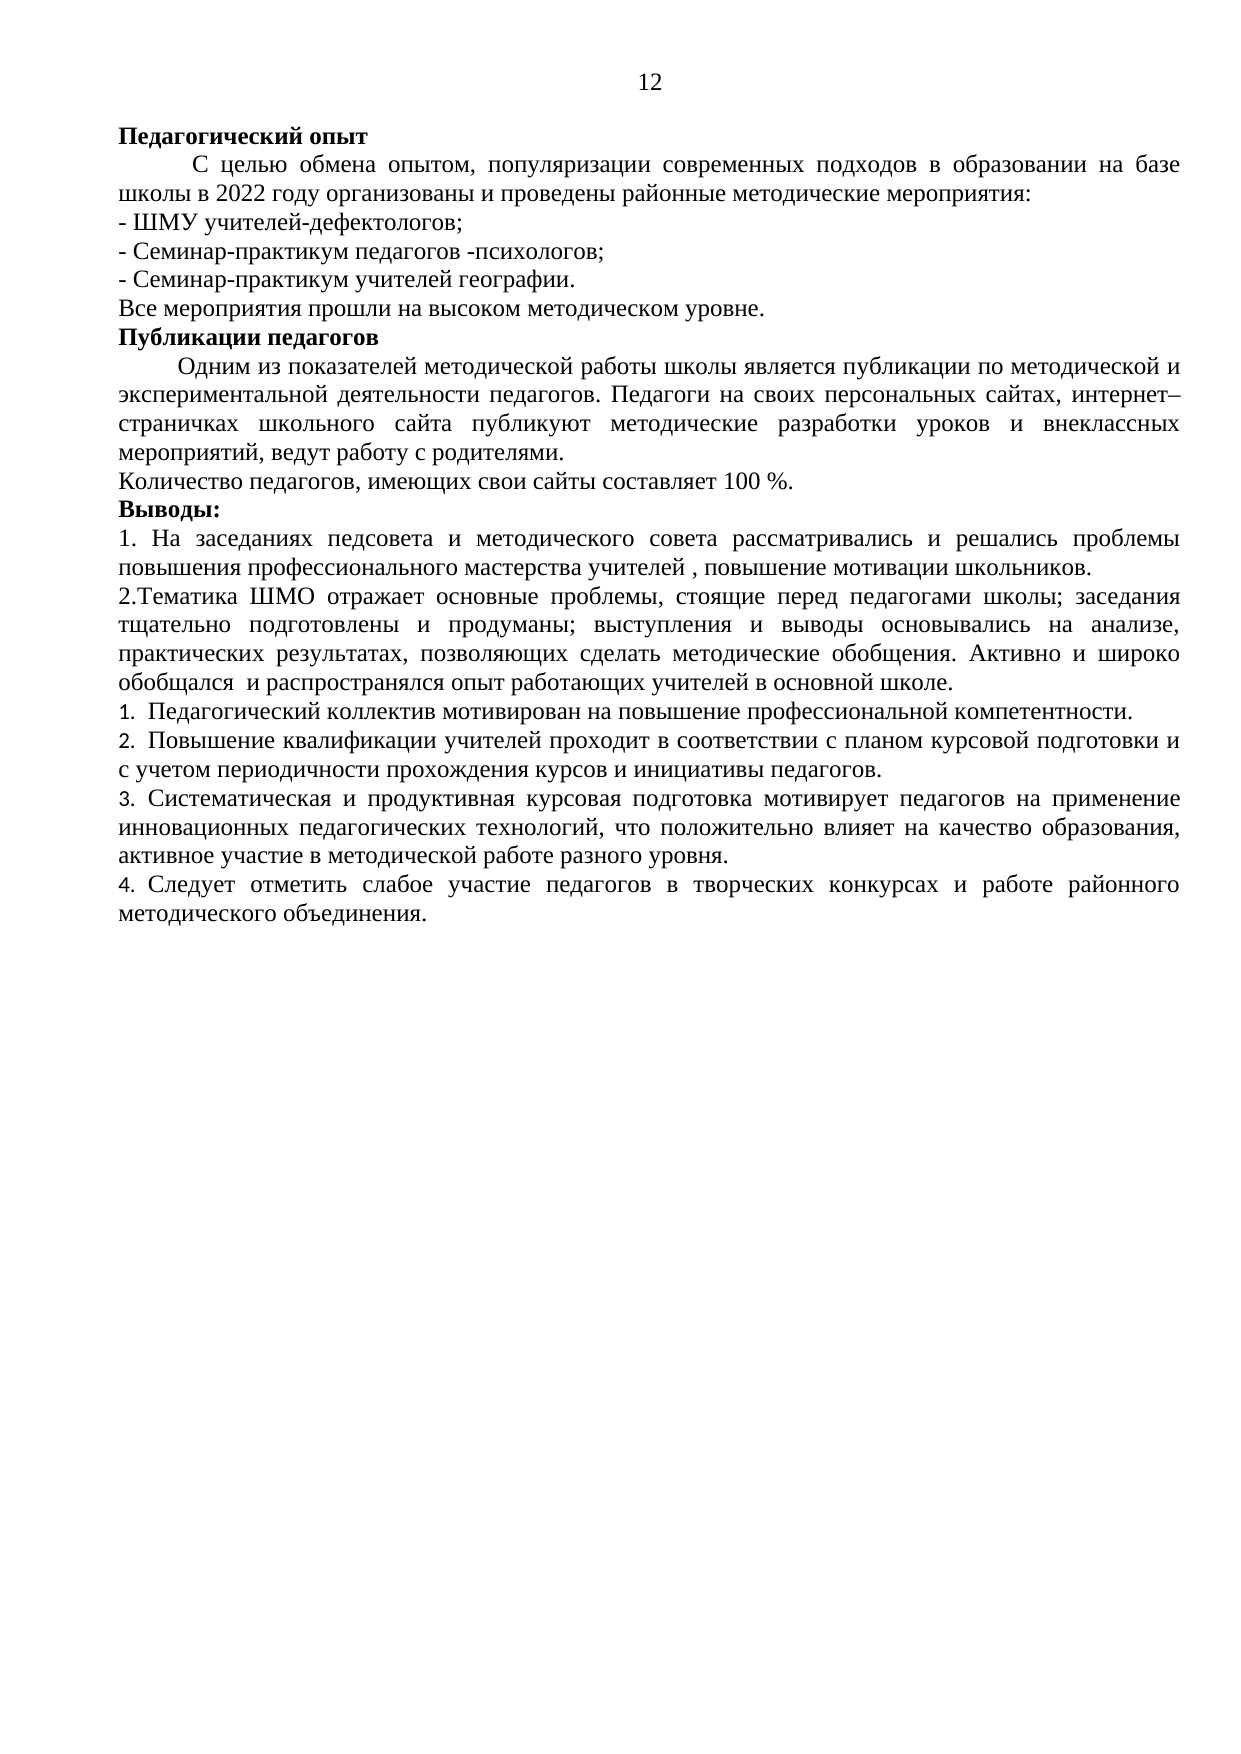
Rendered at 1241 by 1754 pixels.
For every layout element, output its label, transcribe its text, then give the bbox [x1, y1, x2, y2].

text Все мероприятия прошли на высоком методическом уровне. [118, 293, 1181, 322]
text Педагогический опыт [118, 121, 1181, 149]
text Одним из показателей методической работы школы является публикации по методической и экспериментальной деятельности педагогов. Педагоги на своих персональных сайтах, интернет–страничках школьного сайта публикуют методические разработки уроков и внеклассных мероприятий, ведут работу с родителями. [118, 351, 1181, 466]
list Следует отметить слабое участие педагогов в творческих конкурсах и работе районного методического объединения. [118, 869, 1181, 927]
list Систематическая и продуктивная курсовая подготовка мотивирует педагогов на применение инновационных педагогических технологий, что положительно влияет на качество образования, активное участие в методической работе разного уровня. [118, 783, 1181, 869]
list - Семинар-практикум педагогов -психологов; [118, 236, 1181, 264]
text Количество педагогов, имеющих свои сайты составляет 100 %. [118, 466, 1181, 494]
list Повышение квалификации учителей проходит в соответствии с планом курсовой подготовки и с учетом периодичности прохождения курсов и инициативы педагогов. [118, 725, 1181, 783]
list - ШМУ учителей-дефектологов; [118, 207, 1181, 236]
text С целью обмена опытом, популяризации современных подходов в образовании на базе школы в 2022 году организованы и проведены районные методические мероприятия: [118, 149, 1181, 207]
text 1. На заседаниях педсовета и методического совета рассматривались и решались проблемы повышения профессионального мастерства учителей , повышение мотивации школьников. [118, 523, 1181, 581]
text 2.Тематика ШМО отражает основные проблемы, стоящие перед педагогами школы; заседания тщательно подготовлены и продуманы; выступления и выводы основывались на анализе, практических результатах, позволяющих сделать методические обобщения. Активно и широко обобщался и распространялся опыт работающих учителей в основной школе. [118, 581, 1181, 696]
text Публикации педагогов [118, 322, 1181, 351]
list Педагогический коллектив мотивирован на повышение профессиональной компетентности. [118, 696, 1181, 725]
list - Семинар-практикум учителей географии. [118, 264, 1181, 293]
text Выводы: [118, 494, 1181, 523]
